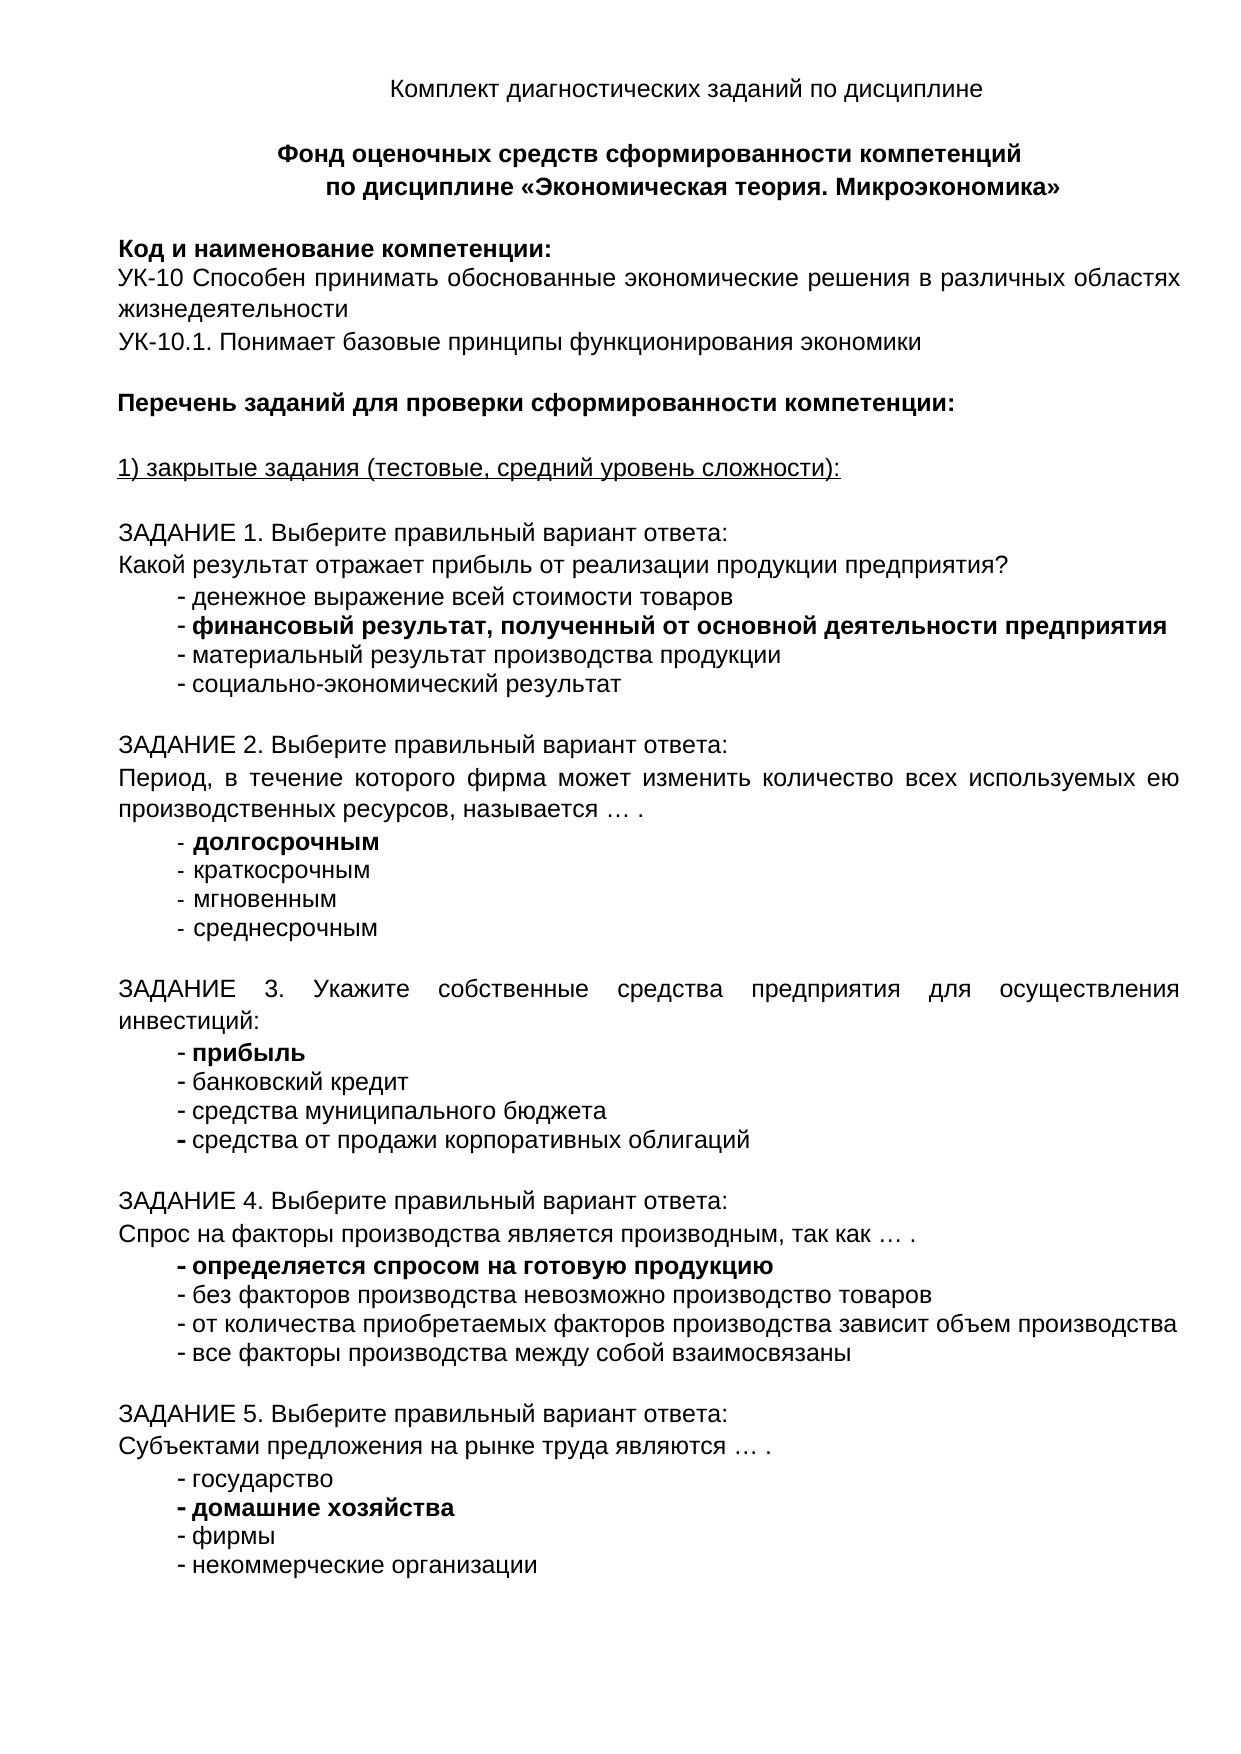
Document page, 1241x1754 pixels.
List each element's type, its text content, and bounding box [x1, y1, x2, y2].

list долгосрочным [177, 827, 1194, 856]
list среднесрочным [177, 913, 1194, 942]
list средства муниципального бюджета [177, 1096, 1194, 1125]
list от количества приобретаемых факторов производства зависит объем производства [177, 1309, 1194, 1338]
list краткосрочным [177, 856, 1194, 884]
text Какой результат отражает прибыль от реализации продукции предприятия? [118, 550, 1181, 579]
list УК-10.1. Понимает базовые принципы функционирования экономики [118, 327, 1194, 356]
list средства от продажи корпоративных облигаций [177, 1125, 1194, 1154]
text ЗАДАНИЕ 3. Укажите собственные средства предприятия для осуществления инвестиций: [118, 974, 1181, 1035]
text УК-10 Способен принимать обоснованные экономические решения в различных областях жизнедеятельности [117, 262, 1181, 323]
list все факторы производства между собой взаимосвязаны [177, 1338, 1194, 1366]
list денежное выражение всей стоимости товаров [177, 582, 1194, 611]
text Код и наименование компетенции: [118, 234, 1194, 262]
list некоммерческие организации [177, 1550, 1194, 1579]
text Период, в течение которого фирма может изменить количество всех используемых ею производственных ресурсов, называется … . [118, 762, 1181, 823]
text Фонд оценочных средств сформированности компетенций [118, 139, 1181, 168]
list прибыль [177, 1038, 1194, 1067]
list финансовый результат, полученный от основной деятельности предприятия [177, 611, 1194, 640]
list мгновенным [177, 884, 1194, 913]
text Субъектами предложения на рынке труда являются … . [118, 1431, 1181, 1460]
list банковский кредит [177, 1067, 1194, 1096]
text по дисциплине «Экономическая теория. Микроэкономика» [118, 172, 1194, 200]
list социально-экономический результат [177, 669, 1194, 698]
text ЗАДАНИЕ 4. Выберите правильный вариант ответа: [118, 1186, 1181, 1215]
list фирмы [177, 1521, 1194, 1550]
text ЗАДАНИЕ 2. Выберите правильный вариант ответа: [118, 730, 1181, 759]
text ЗАДАНИЕ 1. Выберите правильный вариант ответа: [118, 517, 1181, 546]
text Комплект диагностических заданий по дисциплине [118, 74, 1181, 103]
text 1) закрытые задания (тестовые, средний уровень сложности): [117, 453, 1181, 481]
list домашние хозяйства [177, 1492, 1194, 1521]
text Спрос на факторы производства является производным, так как … . [118, 1219, 1181, 1247]
text Перечень заданий для проверки сформированности компетенции: [117, 388, 1181, 417]
list материальный результат производства продукции [177, 640, 1194, 669]
list без факторов производства невозможно производство товаров [177, 1280, 1194, 1309]
list определяется спросом на готовую продукцию [177, 1251, 1194, 1280]
text ЗАДАНИЕ 5. Выберите правильный вариант ответа: [118, 1399, 1181, 1428]
list государство [177, 1464, 1194, 1492]
